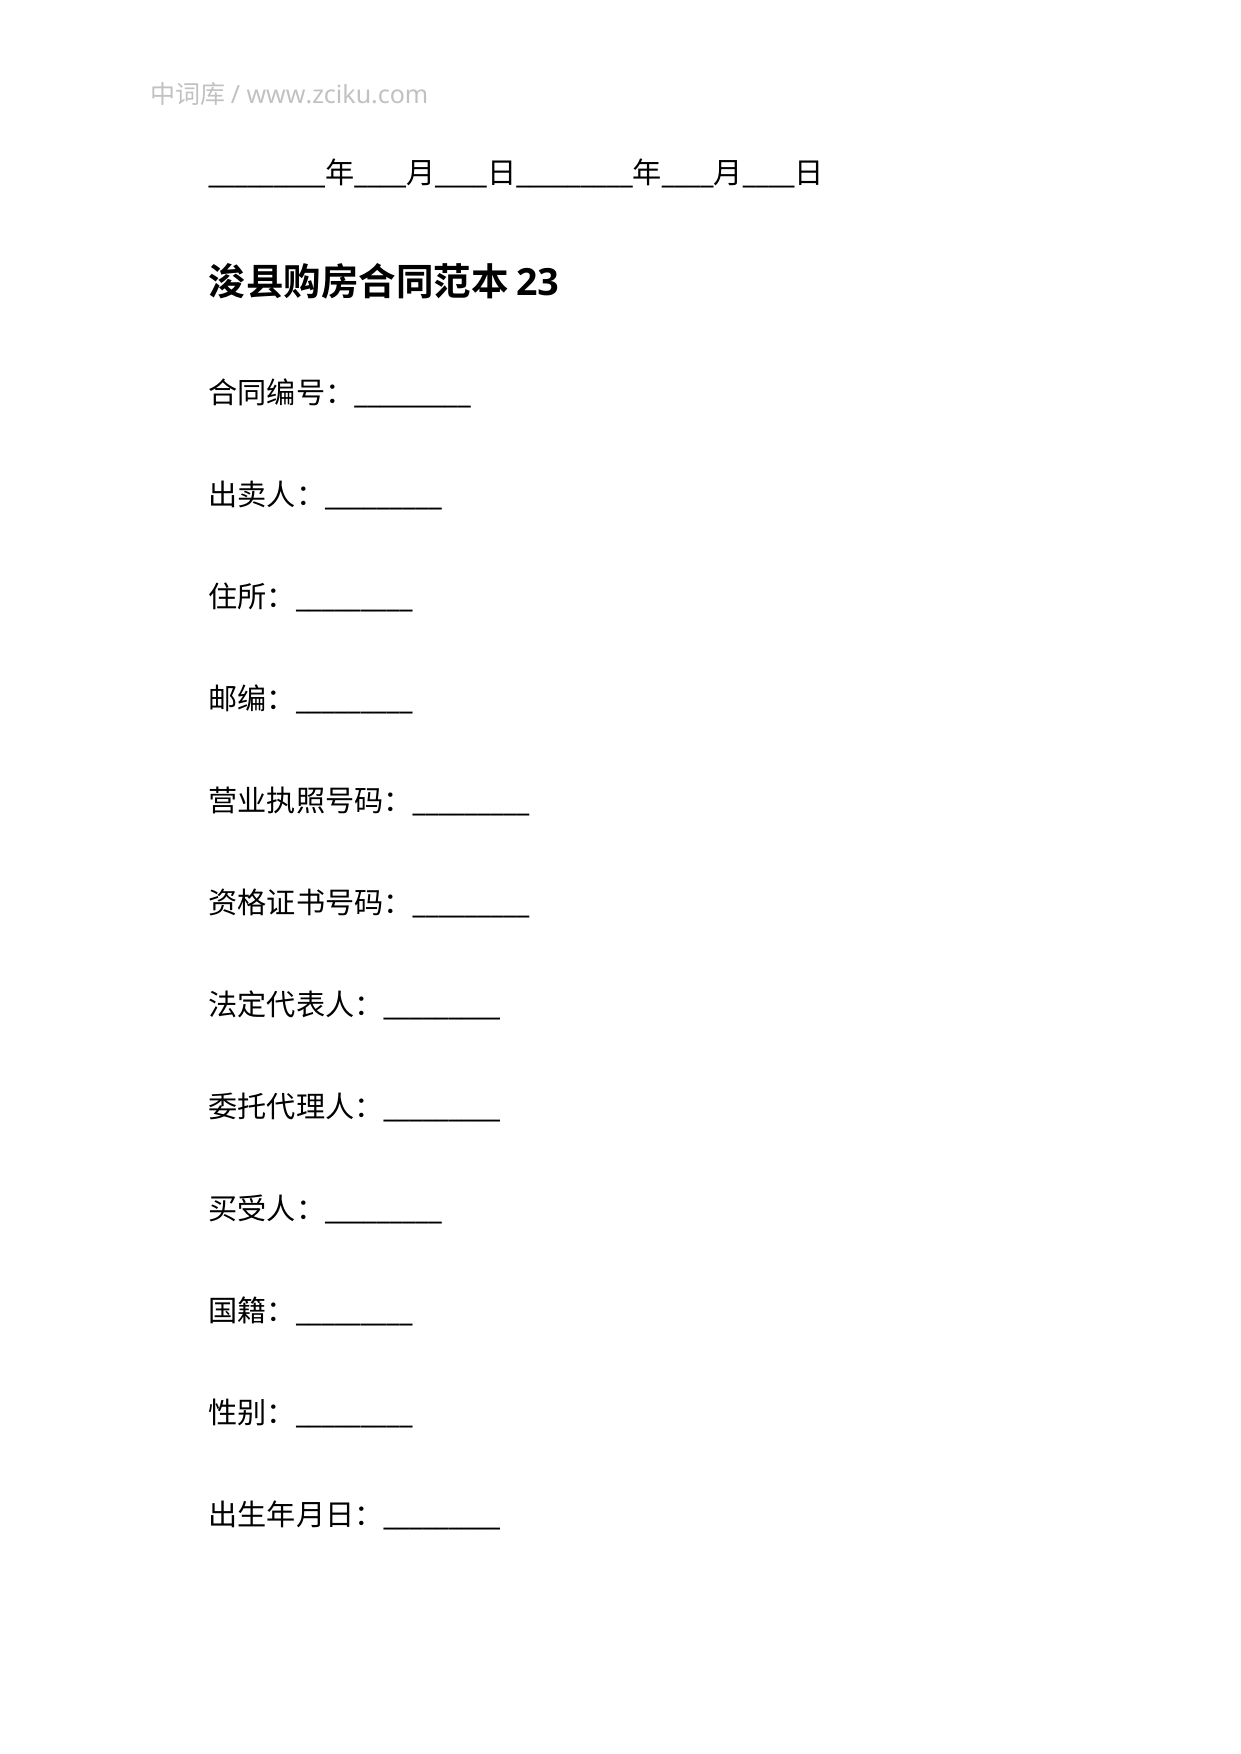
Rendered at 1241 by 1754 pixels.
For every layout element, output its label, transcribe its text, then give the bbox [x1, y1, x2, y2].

text 浚县购房合同范本23 [150, 252, 1090, 306]
text 合同编号：_________ [150, 369, 1090, 412]
text 资格证书号码：_________ [150, 879, 1090, 922]
text 买受人：_________ [150, 1185, 1090, 1228]
text 委托代理人：_________ [150, 1083, 1090, 1126]
text 出生年月日：_________ [150, 1491, 1090, 1534]
text 住所：_________ [150, 573, 1090, 616]
text 国籍：_________ [150, 1287, 1090, 1330]
text 营业执照号码：_________ [150, 777, 1090, 820]
text 出卖人：_________ [150, 472, 1090, 514]
text _________年____月____日_________年____月____日 [150, 150, 1090, 192]
text 性别：_________ [150, 1389, 1090, 1432]
text 邮编：_________ [150, 676, 1090, 718]
text 法定代表人：_________ [150, 981, 1090, 1024]
